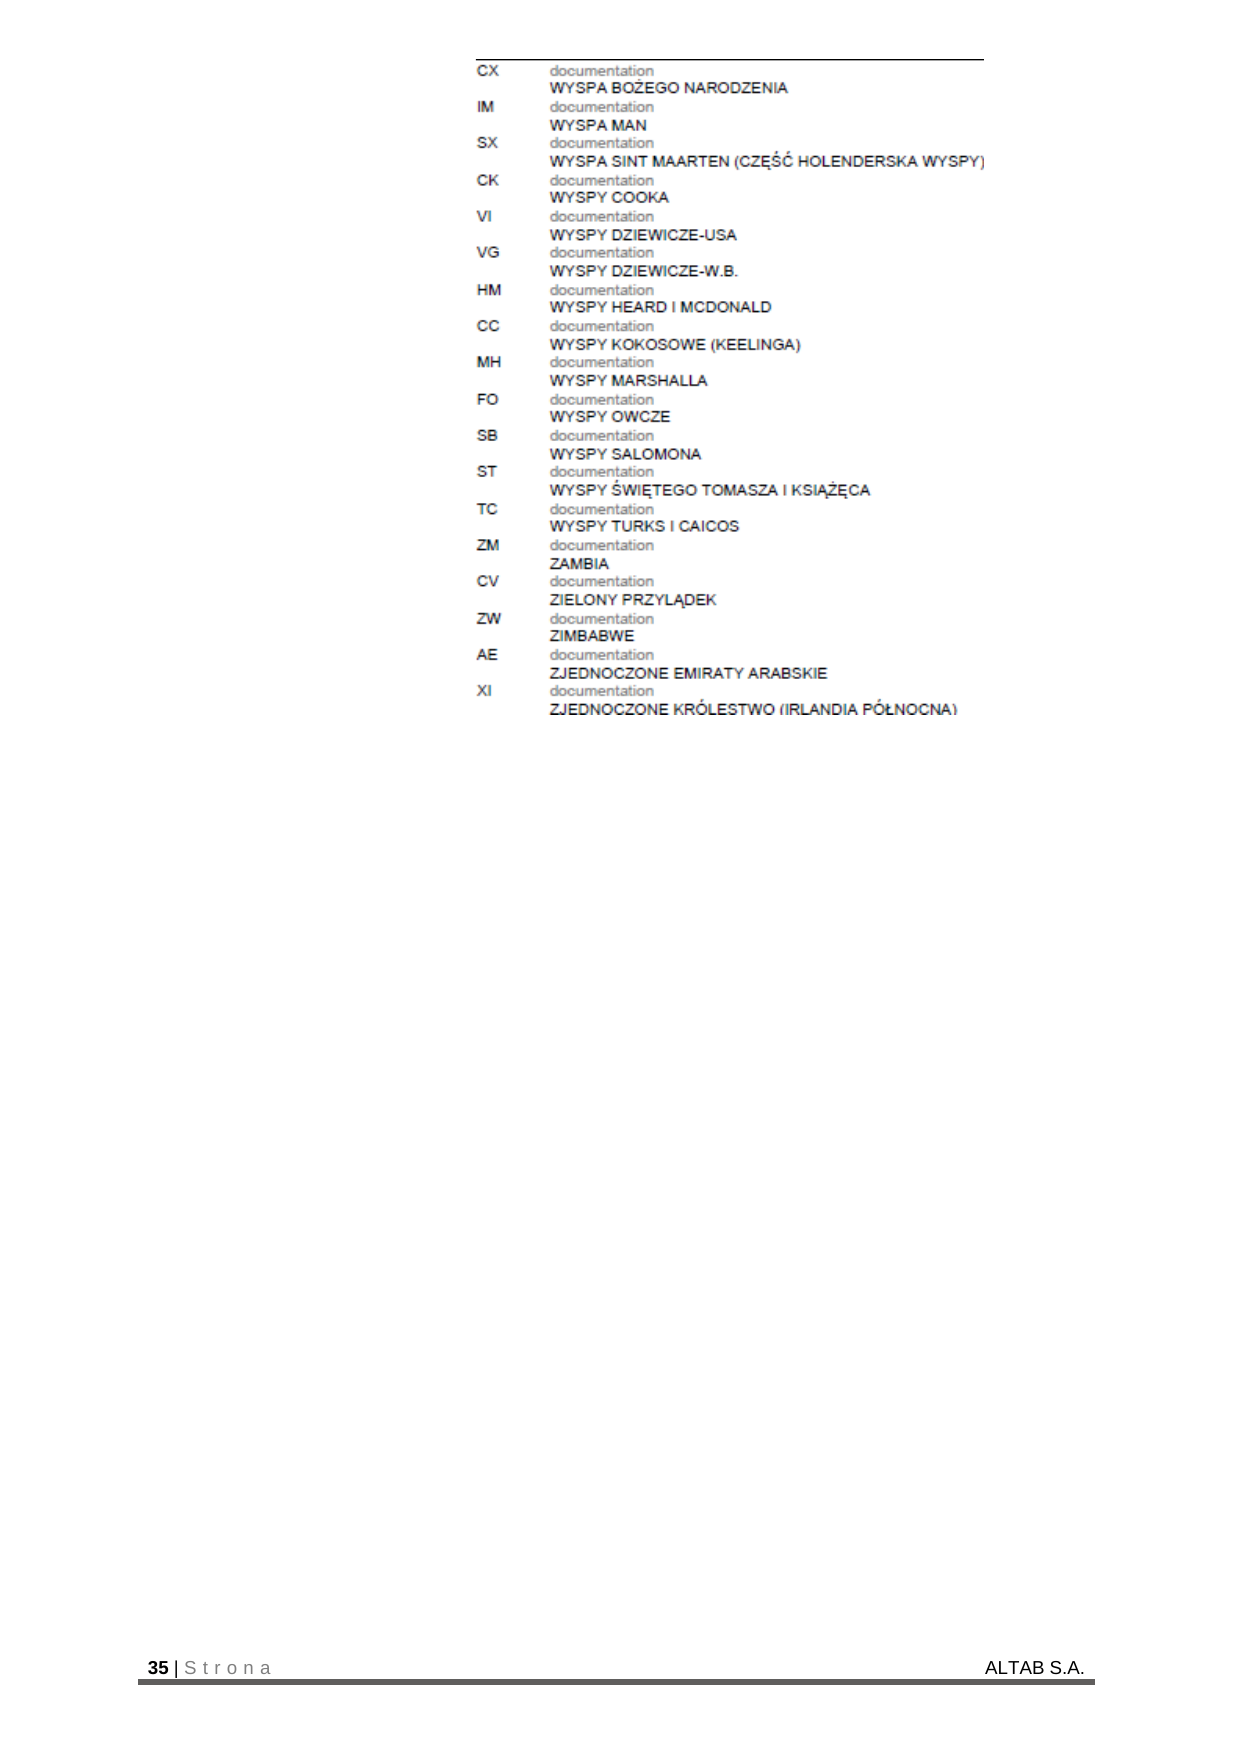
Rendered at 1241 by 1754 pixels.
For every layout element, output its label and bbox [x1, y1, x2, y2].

picture [474, 59, 984, 712]
